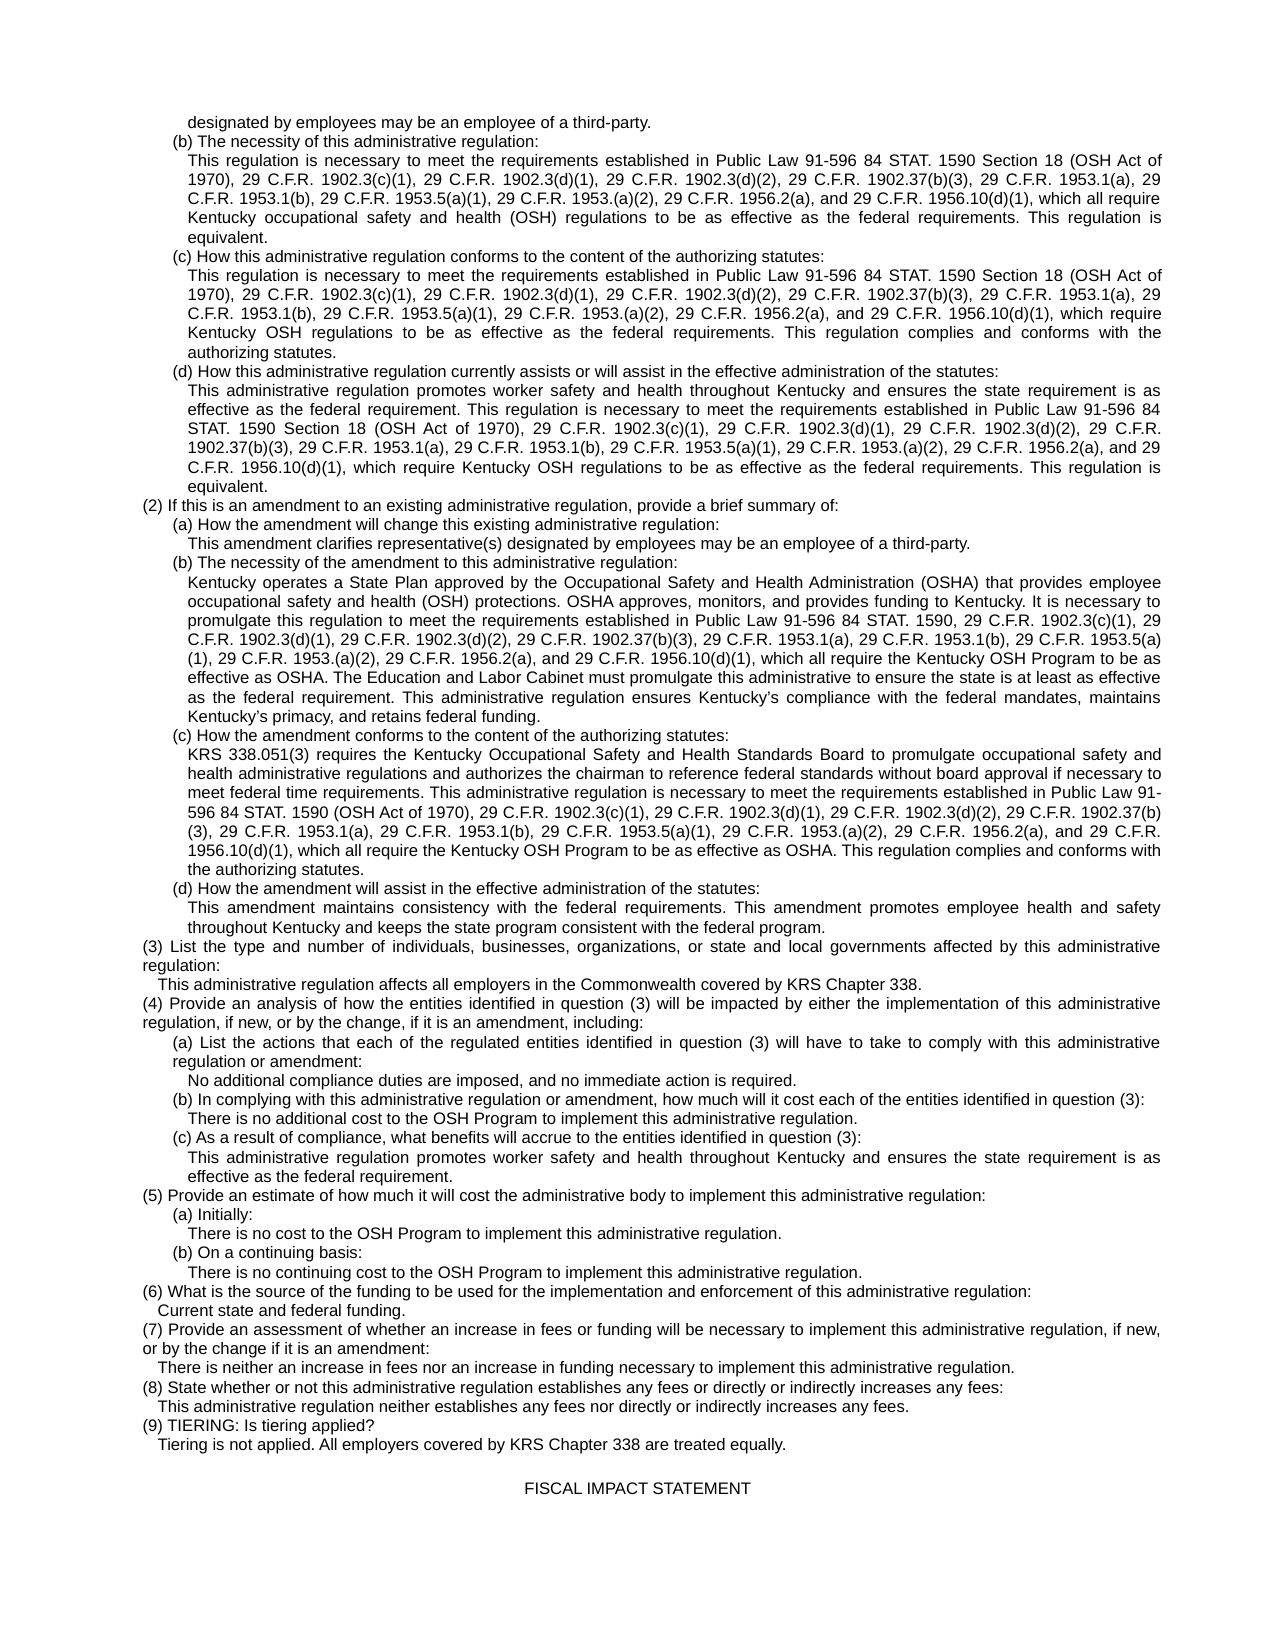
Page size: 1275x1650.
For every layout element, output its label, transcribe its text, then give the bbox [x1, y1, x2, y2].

text There is no additional cost to the OSH Program to implement this administrative regulation. [187, 1109, 1162, 1128]
text This amendment maintains consistency with the federal requirements. This amendment promotes employee health and safety throughout Kentucky and keeps the state program consistent with the federal program. [187, 898, 1162, 937]
text KRS 338.051(3) requires the Kentucky Occupational Safety and Health Standards Board to promulgate occupational safety and health administrative regulations and authorizes the chairman to reference federal standards without board approval if necessary to meet federal time requirements. This administrative regulation is necessary to meet the requirements established in Public Law 91-596 84 STAT. 1590 (OSH Act of 1970), 29 C.F.R. 1902.3(c)(1), 29 C.F.R. 1902.3(d)(1), 29 C.F.R. 1902.3(d)(2), 29 C.F.R. 1902.37(b)(3), 29 C.F.R. 1953.1(a), 29 C.F.R. 1953.1(b), 29 C.F.R. 1953.5(a)(1), 29 C.F.R. 1953.(a)(2), 29 C.F.R. 1956.2(a), and 29 C.F.R. 1956.10(d)(1), which all require the Kentucky OSH Program to be as effective as OSHA. This regulation complies and conforms with the authorizing statutes. [187, 745, 1162, 879]
text (5) Provide an estimate of how much it will cost the administrative body to implement this administrative regulation: [142, 1186, 1162, 1205]
text This administrative regulation affects all employers in the Commonwealth covered by KRS Chapter 338. [157, 975, 1162, 994]
text This regulation is necessary to meet the requirements established in Public Law 91-596 84 STAT. 1590 Section 18 (OSH Act of 1970), 29 C.F.R. 1902.3(c)(1), 29 C.F.R. 1902.3(d)(1), 29 C.F.R. 1902.3(d)(2), 29 C.F.R. 1902.37(b)(3), 29 C.F.R. 1953.1(a), 29 C.F.R. 1953.1(b), 29 C.F.R. 1953.5(a)(1), 29 C.F.R. 1953.(a)(2), 29 C.F.R. 1956.2(a), and 29 C.F.R. 1956.10(d)(1), which all require Kentucky occupational safety and health (OSH) regulations to be as effective as the federal requirements. This regulation is equivalent. [187, 151, 1162, 247]
text (b) The necessity of the amendment to this administrative regulation: [172, 553, 1162, 572]
text Tiering is not applied. All employers covered by KRS Chapter 338 are treated equally. [157, 1435, 1162, 1454]
text (8) State whether or not this administrative regulation establishes any fees or directly or indirectly increases any fees: [142, 1377, 1162, 1397]
text (b) On a continuing basis: [172, 1243, 1162, 1262]
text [187, 112, 1162, 132]
text (d) How the amendment will assist in the effective administration of the statutes: [172, 879, 1162, 898]
text (4) Provide an analysis of how the entities identified in question (3) will be impacted by either the implementation of this administrative regulation, if new, or by the change, if it is an amendment, including: [142, 994, 1162, 1032]
text (c) As a result of compliance, what benefits will accrue to the entities identified in question (3): [172, 1128, 1162, 1147]
text There is no continuing cost to the OSH Program to implement this administrative regulation. [187, 1262, 1162, 1282]
text (c) How the amendment conforms to the content of the authorizing statutes: [172, 726, 1162, 745]
text Current state and federal funding. [157, 1301, 1162, 1320]
text (9) TIERING: Is tiering applied? [142, 1416, 1162, 1435]
text This administrative regulation neither establishes any fees nor directly or indirectly increases any fees. [157, 1397, 1162, 1416]
text Kentucky operates a State Plan approved by the Occupational Safety and Health Administration (OSHA) that provides employee occupational safety and health (OSH) protections. OSHA approves, monitors, and provides funding to Kentucky. It is necessary to promulgate this regulation to meet the requirements established in Public Law 91-596 84 STAT. 1590, 29 C.F.R. 1902.3(c)(1), 29 C.F.R. 1902.3(d)(1), 29 C.F.R. 1902.3(d)(2), 29 C.F.R. 1902.37(b)(3), 29 C.F.R. 1953.1(a), 29 C.F.R. 1953.1(b), 29 C.F.R. 1953.5(a)(1), 29 C.F.R. 1953.(a)(2), 29 C.F.R. 1956.2(a), and 29 C.F.R. 1956.10(d)(1), which all require the Kentucky OSH Program to be as effective as OSHA. The Education and Labor Cabinet must promulgate this administrative to ensure the state is at least as effective as the federal requirement. This administrative regulation ensures Kentucky’s compliance with the federal mandates, maintains Kentucky’s primacy, and retains federal funding. [187, 572, 1162, 726]
text (b) In complying with this administrative regulation or amendment, how much will it cost each of the entities identified in question (3): [172, 1090, 1162, 1109]
text (3) List the type and number of individuals, businesses, organizations, or state and local governments affected by this administrative regulation: [142, 937, 1162, 975]
text (a) List the actions that each of the regulated entities identified in question (3) will have to take to comply with this administrative regulation or amendment: [172, 1032, 1162, 1071]
text This amendment clarifies representative(s) designated by employees may be an employee of a third-party. [187, 534, 1162, 553]
text This administrative regulation promotes worker safety and health throughout Kentucky and ensures the state requirement is as effective as the federal requirement. [187, 1147, 1162, 1186]
text (2) If this is an amendment to an existing administrative regulation, provide a brief summary of: [142, 496, 1162, 515]
text (d) How this administrative regulation currently assists or will assist in the effective administration of the statutes: [172, 362, 1162, 381]
text (a) How the amendment will change this existing administrative regulation: [172, 515, 1162, 534]
text (6) What is the source of the funding to be used for the implementation and enforcement of this administrative regulation: [142, 1282, 1162, 1301]
text (c) How this administrative regulation conforms to the content of the authorizing statutes: [172, 247, 1162, 266]
text (a) Initially: [172, 1205, 1162, 1224]
text This regulation is necessary to meet the requirements established in Public Law 91-596 84 STAT. 1590 Section 18 (OSH Act of 1970), 29 C.F.R. 1902.3(c)(1), 29 C.F.R. 1902.3(d)(1), 29 C.F.R. 1902.3(d)(2), 29 C.F.R. 1902.37(b)(3), 29 C.F.R. 1953.1(a), 29 C.F.R. 1953.1(b), 29 C.F.R. 1953.5(a)(1), 29 C.F.R. 1953.(a)(2), 29 C.F.R. 1956.2(a), and 29 C.F.R. 1956.10(d)(1), which require Kentucky OSH regulations to be as effective as the federal requirements. This regulation complies and conforms with the authorizing statutes. [187, 266, 1162, 362]
text There is neither an increase in fees nor an increase in funding necessary to implement this administrative regulation. [157, 1358, 1162, 1377]
text No additional compliance duties are imposed, and no immediate action is required. [187, 1071, 1162, 1090]
text There is no cost to the OSH Program to implement this administrative regulation. [187, 1224, 1162, 1243]
text This administrative regulation promotes worker safety and health throughout Kentucky and ensures the state requirement is as effective as the federal requirement. This regulation is necessary to meet the requirements established in Public Law 91-596 84 STAT. 1590 Section 18 (OSH Act of 1970), 29 C.F.R. 1902.3(c)(1), 29 C.F.R. 1902.3(d)(1), 29 C.F.R. 1902.3(d)(2), 29 C.F.R. 1902.37(b)(3), 29 C.F.R. 1953.1(a), 29 C.F.R. 1953.1(b), 29 C.F.R. 1953.5(a)(1), 29 C.F.R. 1953.(a)(2), 29 C.F.R. 1956.2(a), and 29 C.F.R. 1956.10(d)(1), which require Kentucky OSH regulations to be as effective as the federal requirements. This regulation is equivalent. [187, 381, 1162, 496]
text (b) The necessity of this administrative regulation: [172, 132, 1162, 151]
text (7) Provide an assessment of whether an increase in fees or funding will be necessary to implement this administrative regulation, if new, or by the change if it is an amendment: [142, 1320, 1162, 1358]
text FISCAL IMPACT STATEMENT [112, 1479, 1162, 1498]
